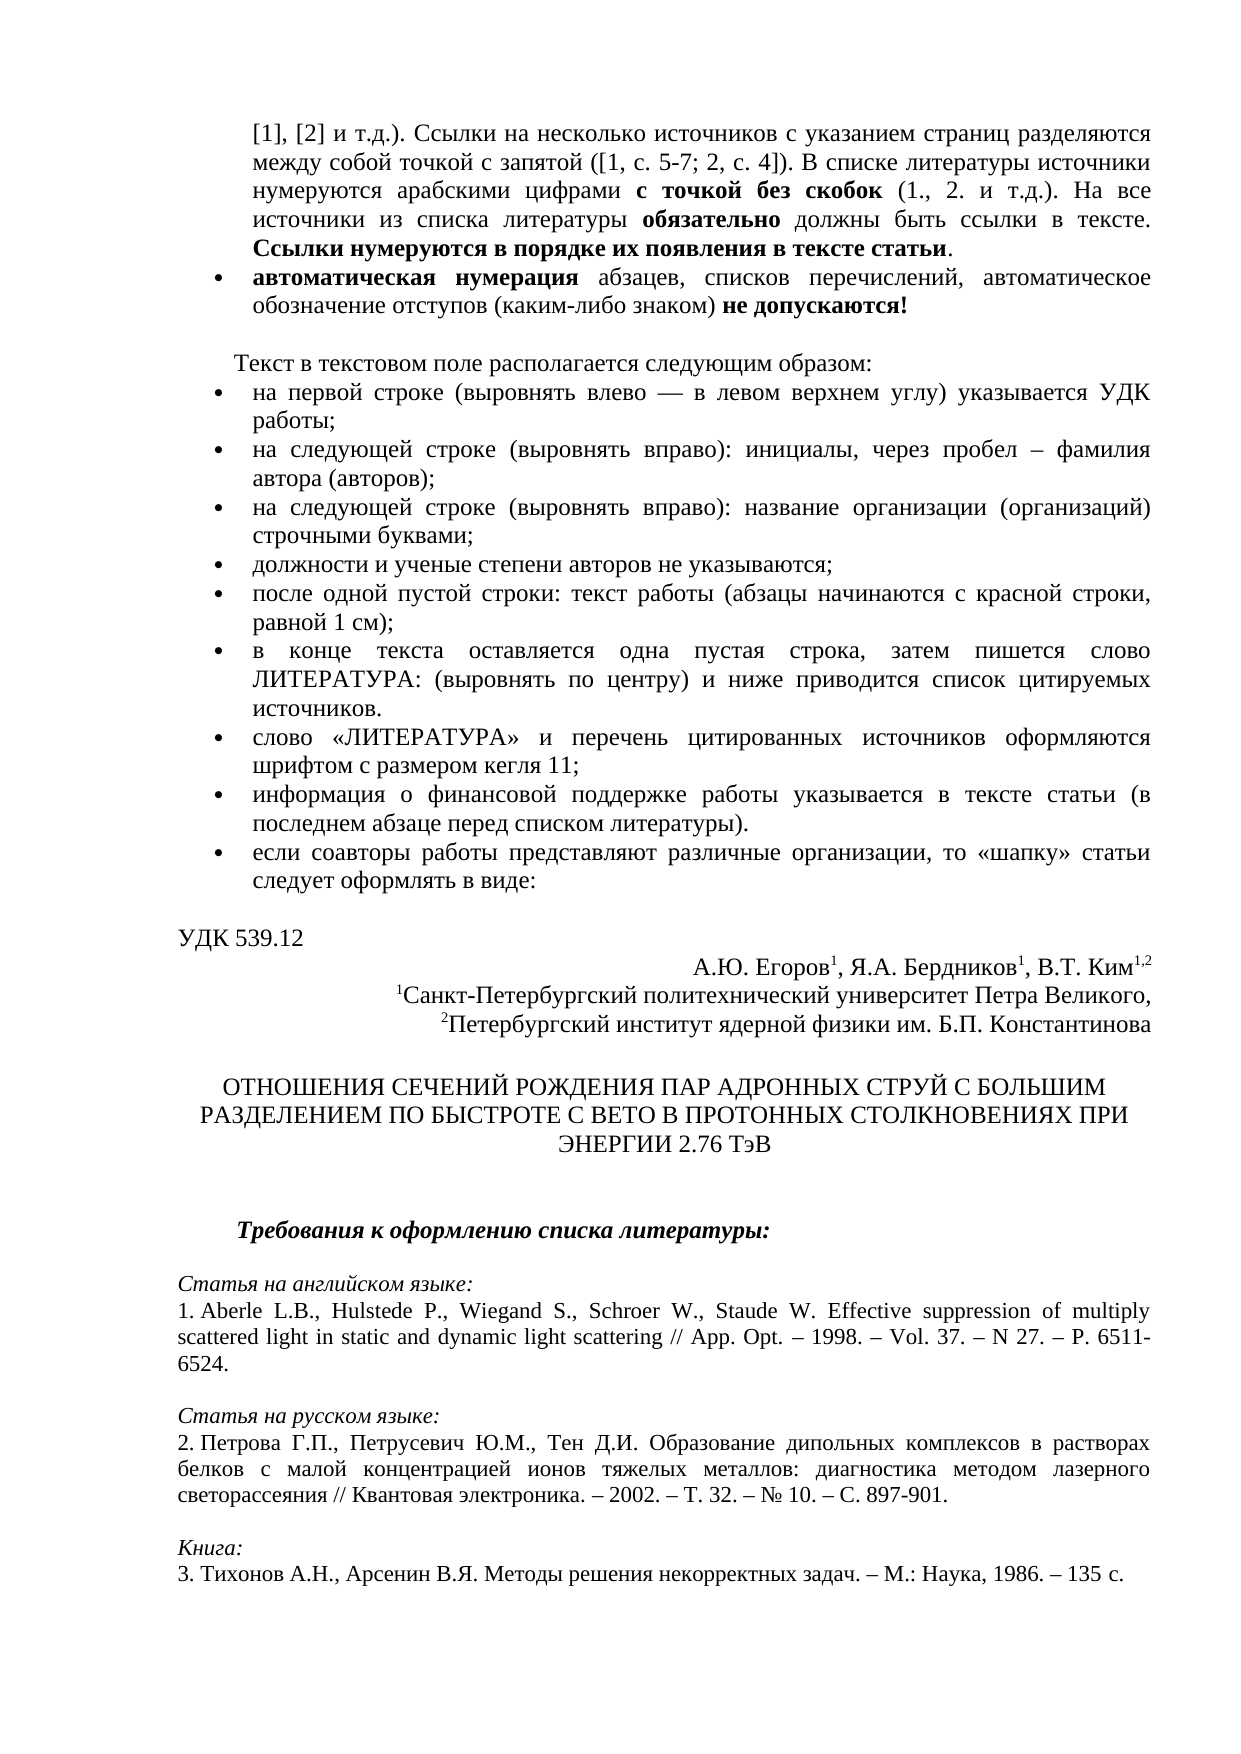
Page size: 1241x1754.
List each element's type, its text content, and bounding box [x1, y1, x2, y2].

list на следующей строке (выровнять вправо): инициалы, через пробел – фамилия автора (авторов); [215, 434, 1152, 492]
text 2. Петрова Г.П., Петрусевич Ю.М., Тен Д.И. Образование дипольных комплексов в растворах белков с малой концентрацией ионов тяжелых металлов: диагностика методом лазерного светорaссеяния // Квантовая электроника. – 2002. – Т. 32. – № 10. – С. 897-901. [177, 1429, 1152, 1508]
text УДК 539.12 [177, 923, 1152, 952]
text 2Петербургский институт ядерной физики им. Б.П. Константинова [177, 1009, 1152, 1038]
text 3. Тихонов А.Н., Арсенин В.Я. Методы решения некорректных задач. – М.: Наука, 1986. – 135 с. [177, 1560, 1152, 1587]
list после одной пустой строки: текст работы (абзацы начинаются с красной строки, равной 1 см); [215, 578, 1152, 636]
list автоматическая нумерация абзацев, списков перечислений, автоматическое обозначение отступов (каким-либо знаком) не допускаются! [215, 262, 1152, 319]
text А.Ю. Егоров1, Я.А. Бердников1, В.Т. Ким1,2 [177, 952, 1152, 981]
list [215, 118, 1152, 262]
list слово «ЛИТЕРАТУРА» и перечень цитированных источников оформляются шрифтом с размером кегля 11; [215, 722, 1152, 779]
text Отношения сечений рождения пар адронных струй с большим разделением по быстроте с вето в протонных столкновениях при энергии 2.76 Тэв [177, 1072, 1152, 1158]
text Текст в текстовом поле располагается следующим образом: [177, 348, 1152, 377]
text Требования к оформлению списка литературы: [177, 1215, 1152, 1244]
text 1Санкт-Петербургский политехнический университет Петра Великого, [177, 981, 1152, 1009]
list должности и ученые степени авторов не указываются; [215, 549, 1152, 578]
list на первой строке (выровнять влево — в левом верхнем углу) указывается УДК работы; [215, 377, 1152, 434]
list если соавторы работы представляют различные организации, то «шапку» статьи следует оформлять в виде: [215, 837, 1152, 894]
text Статья на русском языке: [177, 1402, 1152, 1429]
text Статья на английском языке: [177, 1271, 1152, 1297]
text Книга: [177, 1534, 1152, 1560]
list в конце текста оставляется одна пустая строка, затем пишется слово ЛИТЕРАТУРА: (выровнять по центру) и ниже приводится список цитируемых источников. [215, 636, 1152, 722]
list на следующей строке (выровнять вправо): название организации (организаций) строчными буквами; [215, 492, 1152, 549]
text 1. Aberle L.B., Hulstede P., Wiegand S., Schroer W., Staude W. Effective suppression of multiply scattered light in static and dynamic light scattering // App. Opt. – 1998. – Vol. 37. – N 27. – P. 6511-6524. [177, 1297, 1152, 1376]
list информация о финансовой поддержке работы указывается в тексте статьи (в последнем абзаце перед списком литературы). [215, 779, 1152, 837]
